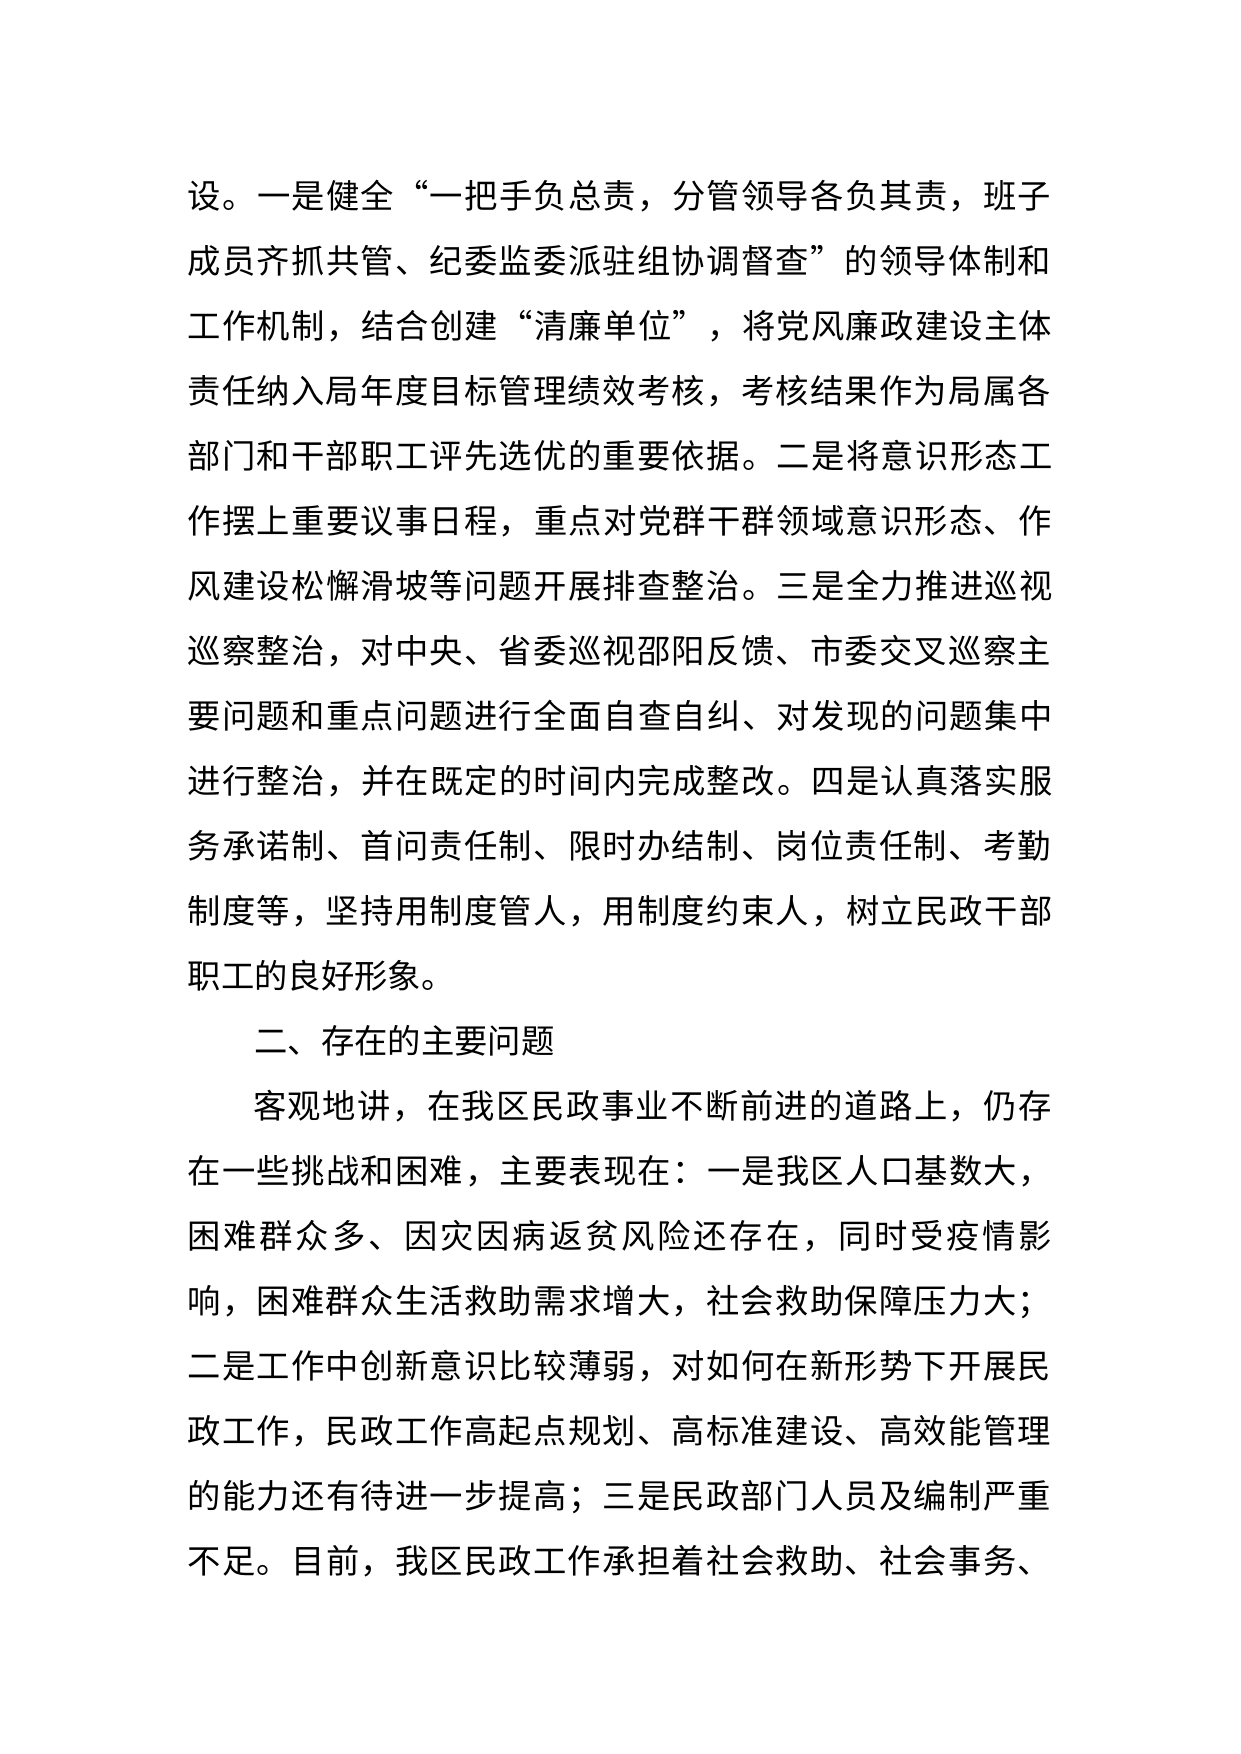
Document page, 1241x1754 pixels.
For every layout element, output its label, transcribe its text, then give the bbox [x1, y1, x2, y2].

text 二、存在的主要问题 [187, 1007, 1053, 1072]
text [187, 1072, 1053, 1592]
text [187, 162, 1053, 1007]
